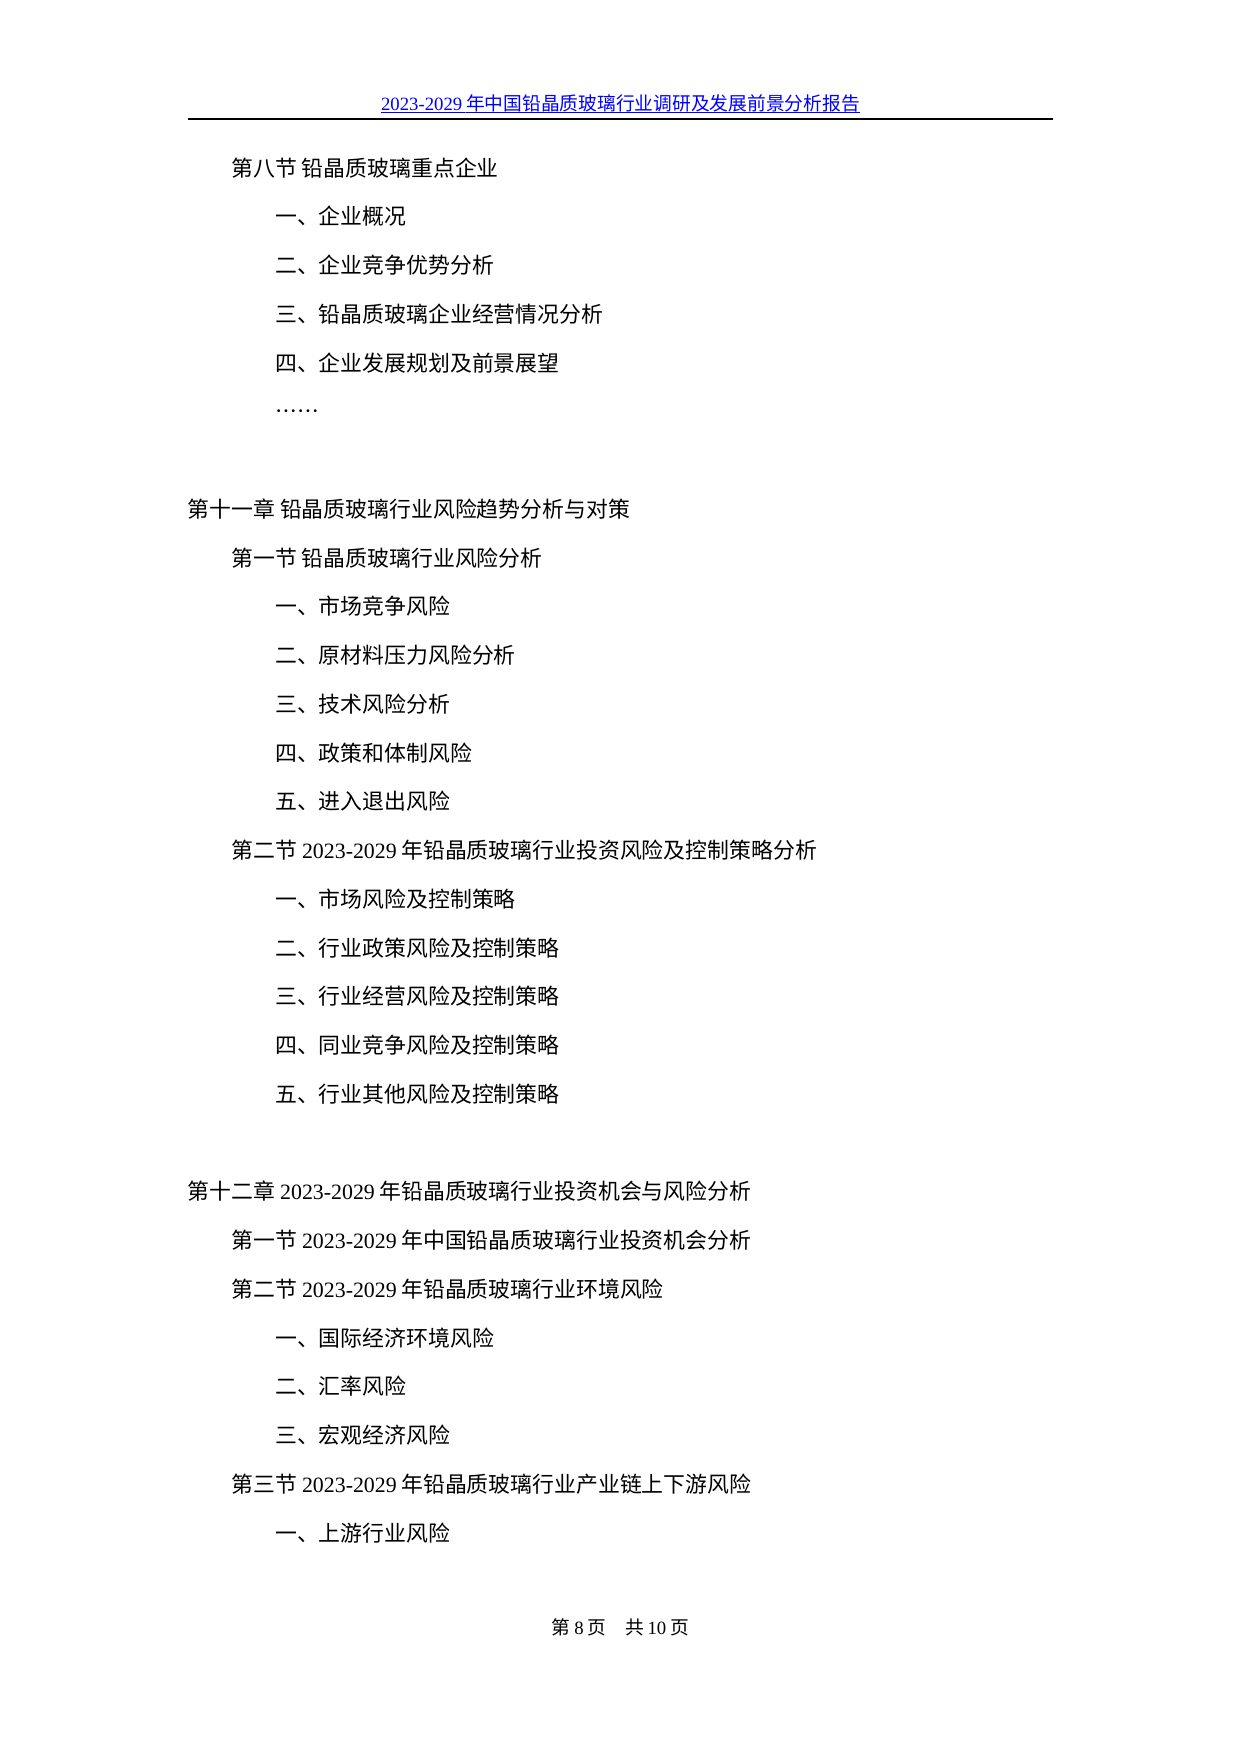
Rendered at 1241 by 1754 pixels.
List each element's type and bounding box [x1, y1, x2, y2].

text [187, 150, 1053, 1548]
